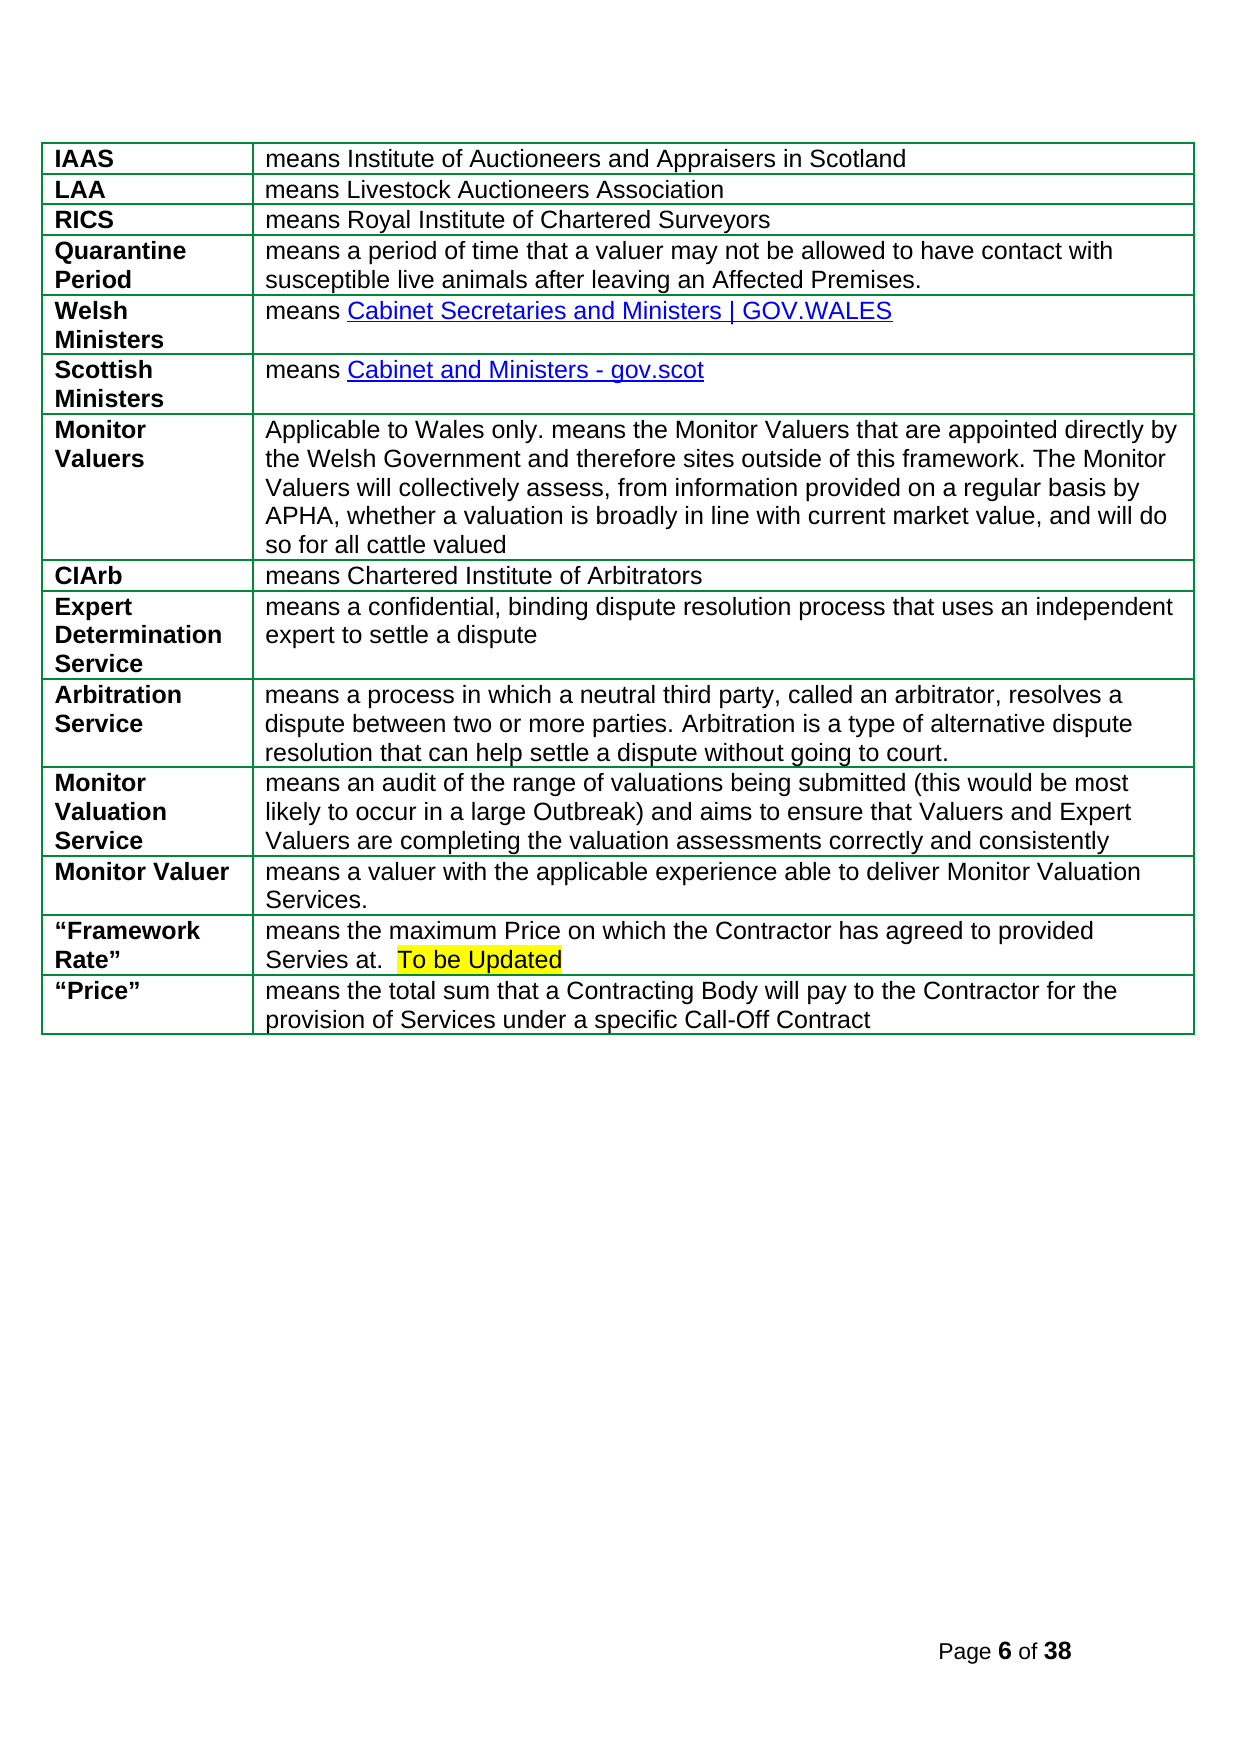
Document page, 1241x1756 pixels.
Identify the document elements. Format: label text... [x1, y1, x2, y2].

table_cell Monitor Valuation Service [43, 768, 252, 854]
table_cell means Institute of Auctioneers and Appraisers in Scotland [254, 144, 1193, 172]
table_cell Arbitration Service [43, 680, 252, 766]
table_cell means a confidential, binding dispute resolution process that uses an independent expert to settle a dispute [254, 592, 1193, 678]
table_cell CIArb [43, 561, 252, 589]
table_cell Welsh Ministers [43, 296, 252, 353]
table_cell means Cabinet and Ministers - gov.scot [254, 355, 1193, 413]
table_cell means a valuer with the applicable experience able to deliver Monitor Valuation Services. [254, 857, 1193, 914]
table_cell means a process in which a neutral third party, called an arbitrator, resolves a dispute between two or more parties. Arbitration is a type of alternative dispute resolution that can help settle a dispute without going to court. [254, 680, 1193, 766]
table_cell means Royal Institute of Chartered Surveyors [254, 205, 1193, 234]
table_cell Scottish Ministers [43, 355, 252, 413]
table_cell means the total sum that a Contracting Body will pay to the Contractor for the provision of Services under a specific Call-Off Contract [254, 976, 1193, 1033]
table_cell “Framework Rate” [43, 916, 252, 974]
table_cell means the maximum Price on which the Contractor has agreed to provided Servies at. To be Updated [254, 916, 1193, 974]
table_cell Quarantine Period [43, 236, 252, 294]
table_cell LAA [43, 175, 252, 203]
table_cell Monitor Valuers [43, 415, 252, 559]
table_cell means Chartered Institute of Arbitrators [254, 561, 1193, 589]
table_cell means an audit of the range of valuations being submitted (this would be most likely to occur in a large Outbreak) and aims to ensure that Valuers and Expert Valuers are completing the valuation assessments correctly and consistently [254, 768, 1193, 854]
table_cell IAAS [43, 144, 252, 172]
table_cell “Price” [43, 976, 252, 1033]
table_cell means Cabinet Secretaries and Ministers | GOV.WALES [254, 296, 1193, 353]
table_cell RICS [43, 205, 252, 234]
table_cell Monitor Valuer [43, 857, 252, 914]
table_cell Applicable to Wales only. means the Monitor Valuers that are appointed directly by the Welsh Government and therefore sites outside of this framework. The Monitor Valuers will collectively assess, from information provided on a regular basis by APHA, whether a valuation is broadly in line with current market value, and will do so for all cattle valued [254, 415, 1193, 559]
table_cell Expert Determination Service [43, 592, 252, 678]
table_cell means Livestock Auctioneers Association [254, 175, 1193, 203]
table_cell means a period of time that a valuer may not be allowed to have contact with susceptible live animals after leaving an Affected Premises. [254, 236, 1193, 294]
